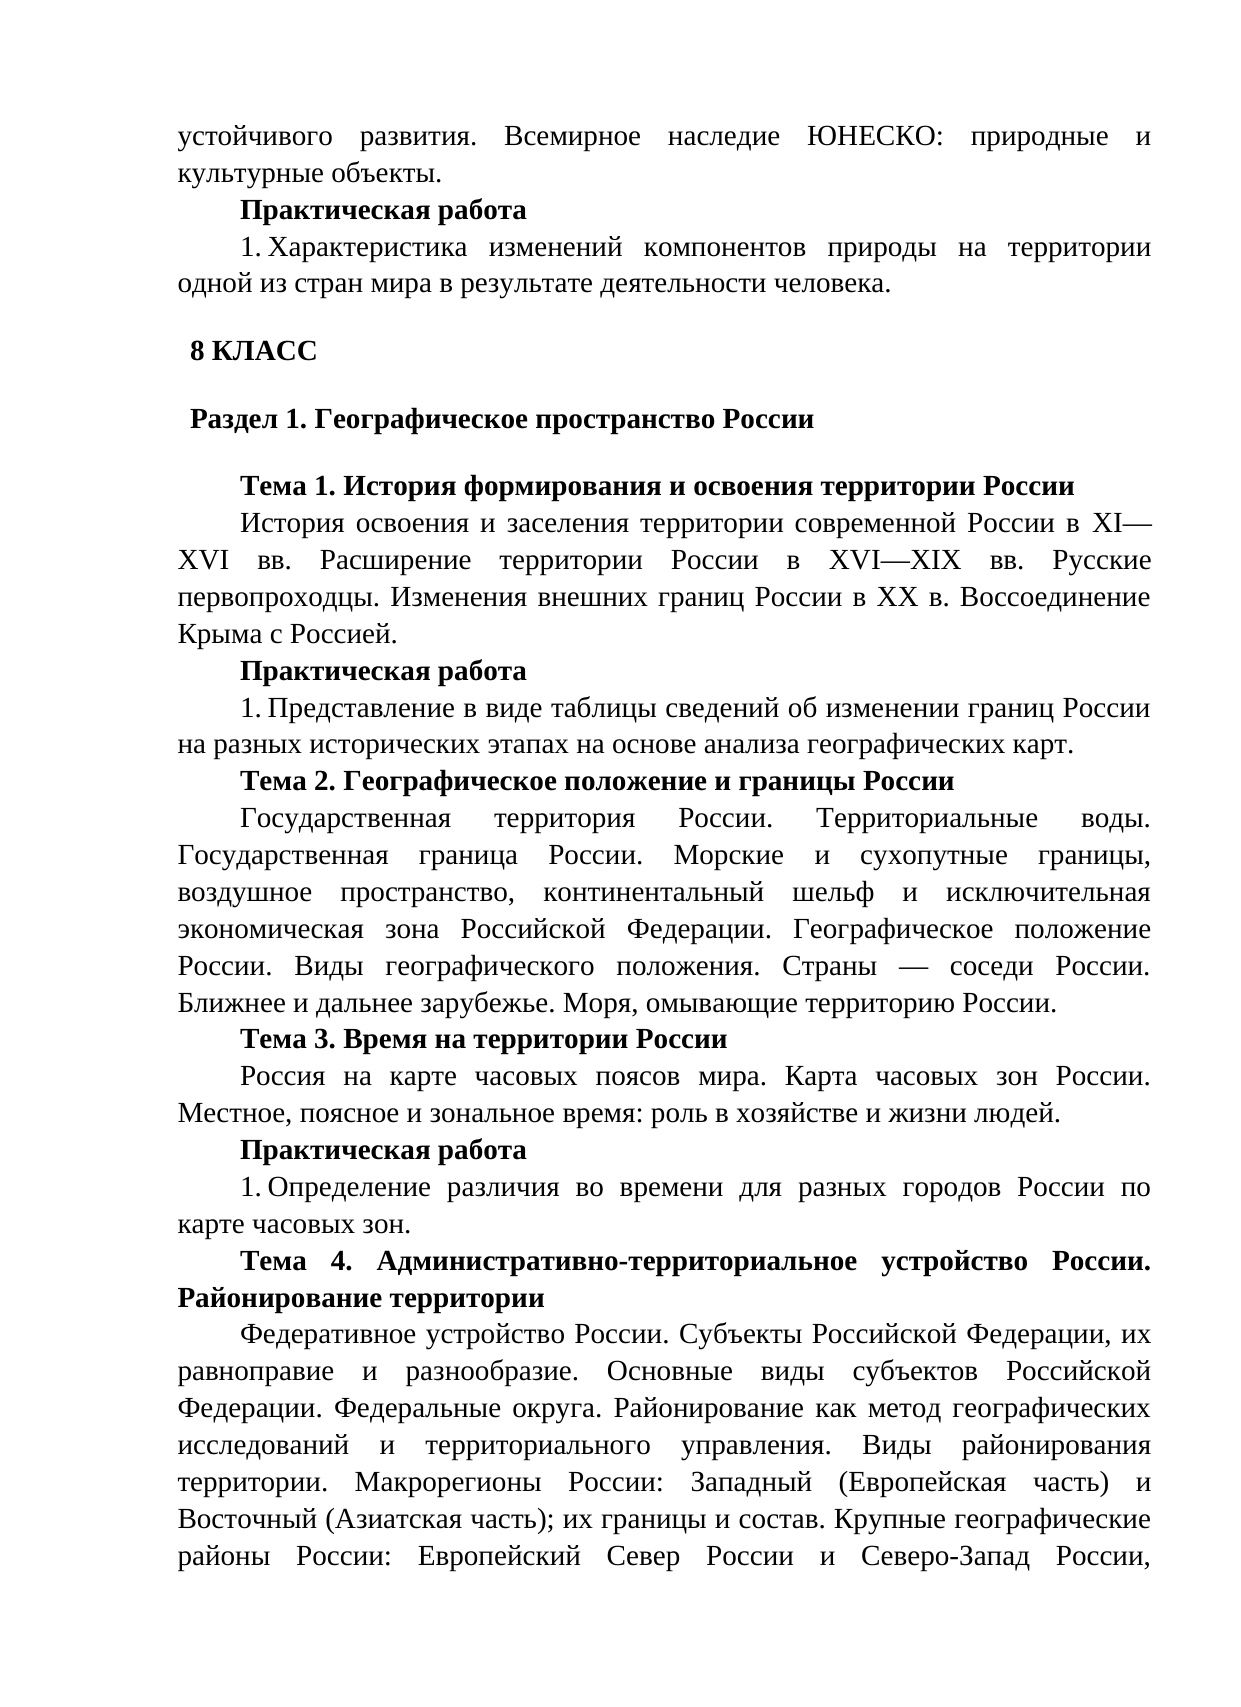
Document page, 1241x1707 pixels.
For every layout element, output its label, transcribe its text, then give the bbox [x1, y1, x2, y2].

text Практическая работа [177, 653, 1152, 686]
text 1. Характеристика изменений компонентов природы на территории одной из стран мира в результате деятельности человека. [177, 229, 1152, 299]
text История освоения и заселения территории современной России в XI—XVI вв. Расширение территории России в XVI—XIX вв. Русские первопроходцы. Изменения внешних границ России в ХХ в. Воссоединение Крыма с Россией. [177, 505, 1152, 649]
text Государственная территория России. Территориальные воды. Государственная граница России. Морские и сухопутные границы, воздушное пространство, континентальный шельф и исключительная экономическая зона Российской Федерации. Географическое положение России. Виды географического положения. Страны — соседи России. Ближнее и дальнее зарубежье. Моря, омывающие территорию России. [177, 800, 1152, 1018]
text Тема 4. Административно-территориальное устройство России. Районирование территории [177, 1243, 1152, 1313]
text Тема 1. История формирования и освоения территории России [177, 468, 1152, 502]
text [177, 118, 1152, 188]
text Россия на карте часовых поясов мира. Карта часовых зон России. Местное, поясное и зональное время: роль в хозяйстве и жизни людей. [177, 1058, 1152, 1129]
text 1. Представление в виде таблицы сведений об изменении границ России на разных исторических этапах на основе анализа географических карт. [177, 690, 1152, 760]
text Тема 2. Географическое положение и границы России [177, 763, 1152, 797]
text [177, 1317, 1152, 1571]
text Раздел 1. Географическое пространство России [190, 401, 1152, 434]
text Практическая работа [177, 192, 1152, 225]
text 8 КЛАСС [190, 333, 1152, 367]
text 1. Определение различия во времени для разных городов России по карте часовых зон. [177, 1169, 1152, 1239]
text Практическая работа [177, 1132, 1152, 1166]
text Тема 3. Время на территории России [177, 1022, 1152, 1055]
